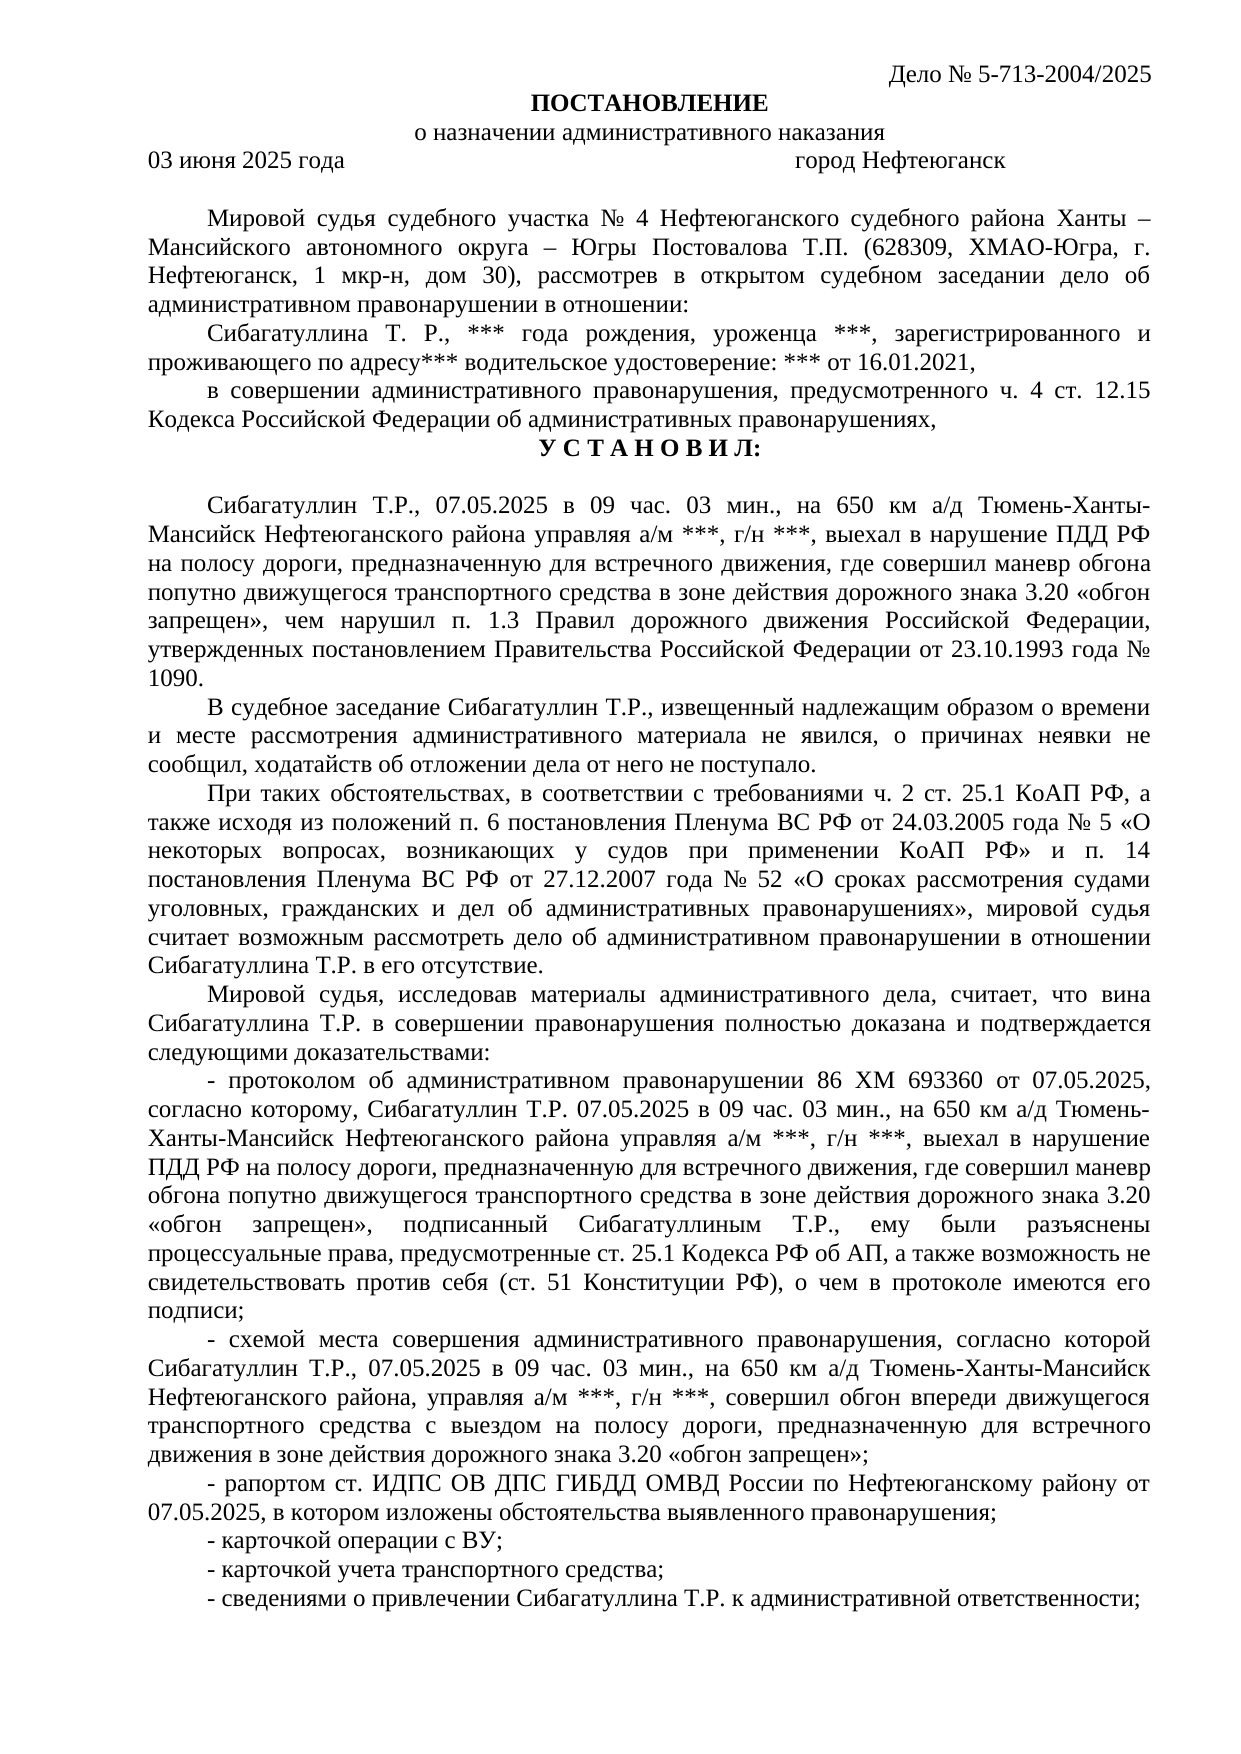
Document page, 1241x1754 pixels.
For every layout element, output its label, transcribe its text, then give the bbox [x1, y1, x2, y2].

text - карточкой операции с ВУ; [148, 1525, 1152, 1554]
text Мировой судья судебного участка № 4 Нефтеюганского судебного района Ханты – Мансийского автономного округа – Югры Постовалова Т.П. (628309, ХМАО-Югра, г. Нефтеюганск, 1 мкр-н, дом 30), рассмотрев в открытом судебном заседании дело об административном правонарушении в отношении: [148, 203, 1152, 318]
text - рапортом ст. ИДПС ОВ ДПС ГИБДД ОМВД России по Нефтеюганскому району от 07.05.2025, в котором изложены обстоятельства выявленного правонарушения; [148, 1468, 1152, 1525]
text - протоколом об административном правонарушении 86 ХМ 693360 от 07.05.2025, согласно которому, Сибагатуллин Т.Р. 07.05.2025 в 09 час. 03 мин., на 650 км а/д Тюмень-Ханты-Мансийск Нефтеюганского района управляя а/м ***, г/н ***, выехал в нарушение ПДД РФ на полосу дороги, предназначенную для встречного движения, где совершил маневр обгона попутно движущегося транспортного средства в зоне действия дорожного знака 3.20 «обгон запрещен», подписанный Сибагатуллиным Т.Р., ему были разъяснены процессуальные права, предусмотренные ст. 25.1 Кодекса РФ об АП, а также возможность не свидетельствовать против себя (ст. 51 Конституции РФ), о чем в протоколе имеются его подписи; [148, 1065, 1152, 1324]
text При таких обстоятельствах, в соответствии с требованиями ч. 2 ст. 25.1 КоАП РФ, а также исходя из положений п. 6 постановления Пленума ВС РФ от 24.03.2005 года № 5 «О некоторых вопросах, возникающих у судов при применении КоАП РФ» и п. 14 постановления Пленума ВС РФ от 27.12.2007 года № 52 «О сроках рассмотрения судами уголовных, гражданских и дел об административных правонарушениях», мировой судья считает возможным рассмотреть дело об административном правонарушении в отношении Сибагатуллина Т.Р. в его отсутствие. [148, 778, 1152, 979]
text - карточкой учета транспортного средства; [148, 1554, 1152, 1583]
text ПОСТАНОВЛЕНИЕ [148, 88, 1152, 117]
text о назначении административного наказания [148, 117, 1152, 145]
text В судебное заседание Сибагатуллин Т.Р., извещенный надлежащим образом о времени и месте рассмотрения административного материала не явился, о причинах неявки не сообщил, ходатайств об отложении дела от него не поступало. [148, 692, 1152, 778]
text Сибагатуллин Т.Р., 07.05.2025 в 09 час. 03 мин., на 650 км а/д Тюмень-Ханты-Мансийск Нефтеюганского района управляя а/м ***, г/н ***, выехал в нарушение ПДД РФ на полосу дороги, предназначенную для встречного движения, где совершил маневр обгона попутно движущегося транспортного средства в зоне действия дорожного знака 3.20 «обгон запрещен», чем нарушил п. 1.3 Правил дорожного движения Российской Федерации, утвержденных постановлением Правительства Российской Федерации от 23.10.1993 года № 1090. [148, 490, 1152, 692]
text Дело № 5-713-2004/2025 [148, 59, 1152, 88]
text 03 июня 2025 года город Нефтеюганск [148, 145, 1152, 174]
text Сибагатуллина Т. Р., *** года рождения, уроженца ***, зарегистрированного и проживающего по адресу*** водительское удостоверение: *** от 16.01.2021, [148, 318, 1152, 375]
text Мировой судья, исследовав материалы административного дела, считает, что вина Сибагатуллина Т.Р. в совершении правонарушения полностью доказана и подтверждается следующими доказательствами: [148, 979, 1152, 1065]
text - сведениями о привлечении Сибагатуллина Т.Р. к административной ответственности; [148, 1583, 1152, 1612]
text в совершении административного правонарушения, предусмотренного ч. 4 ст. 12.15 Кодекса Российской Федерации об административных правонарушениях, [148, 375, 1152, 433]
text - схемой места совершения административного правонарушения, согласно которой Сибагатуллин Т.Р., 07.05.2025 в 09 час. 03 мин., на 650 км а/д Тюмень-Ханты-Мансийск Нефтеюганского района, управляя а/м ***, г/н ***, совершил обгон впереди движущегося транспортного средства с выездом на полосу дороги, предназначенную для встречного движения в зоне действия дорожного знака 3.20 «обгон запрещен»; [148, 1324, 1152, 1468]
text У С Т А Н О В И Л: [148, 433, 1152, 462]
